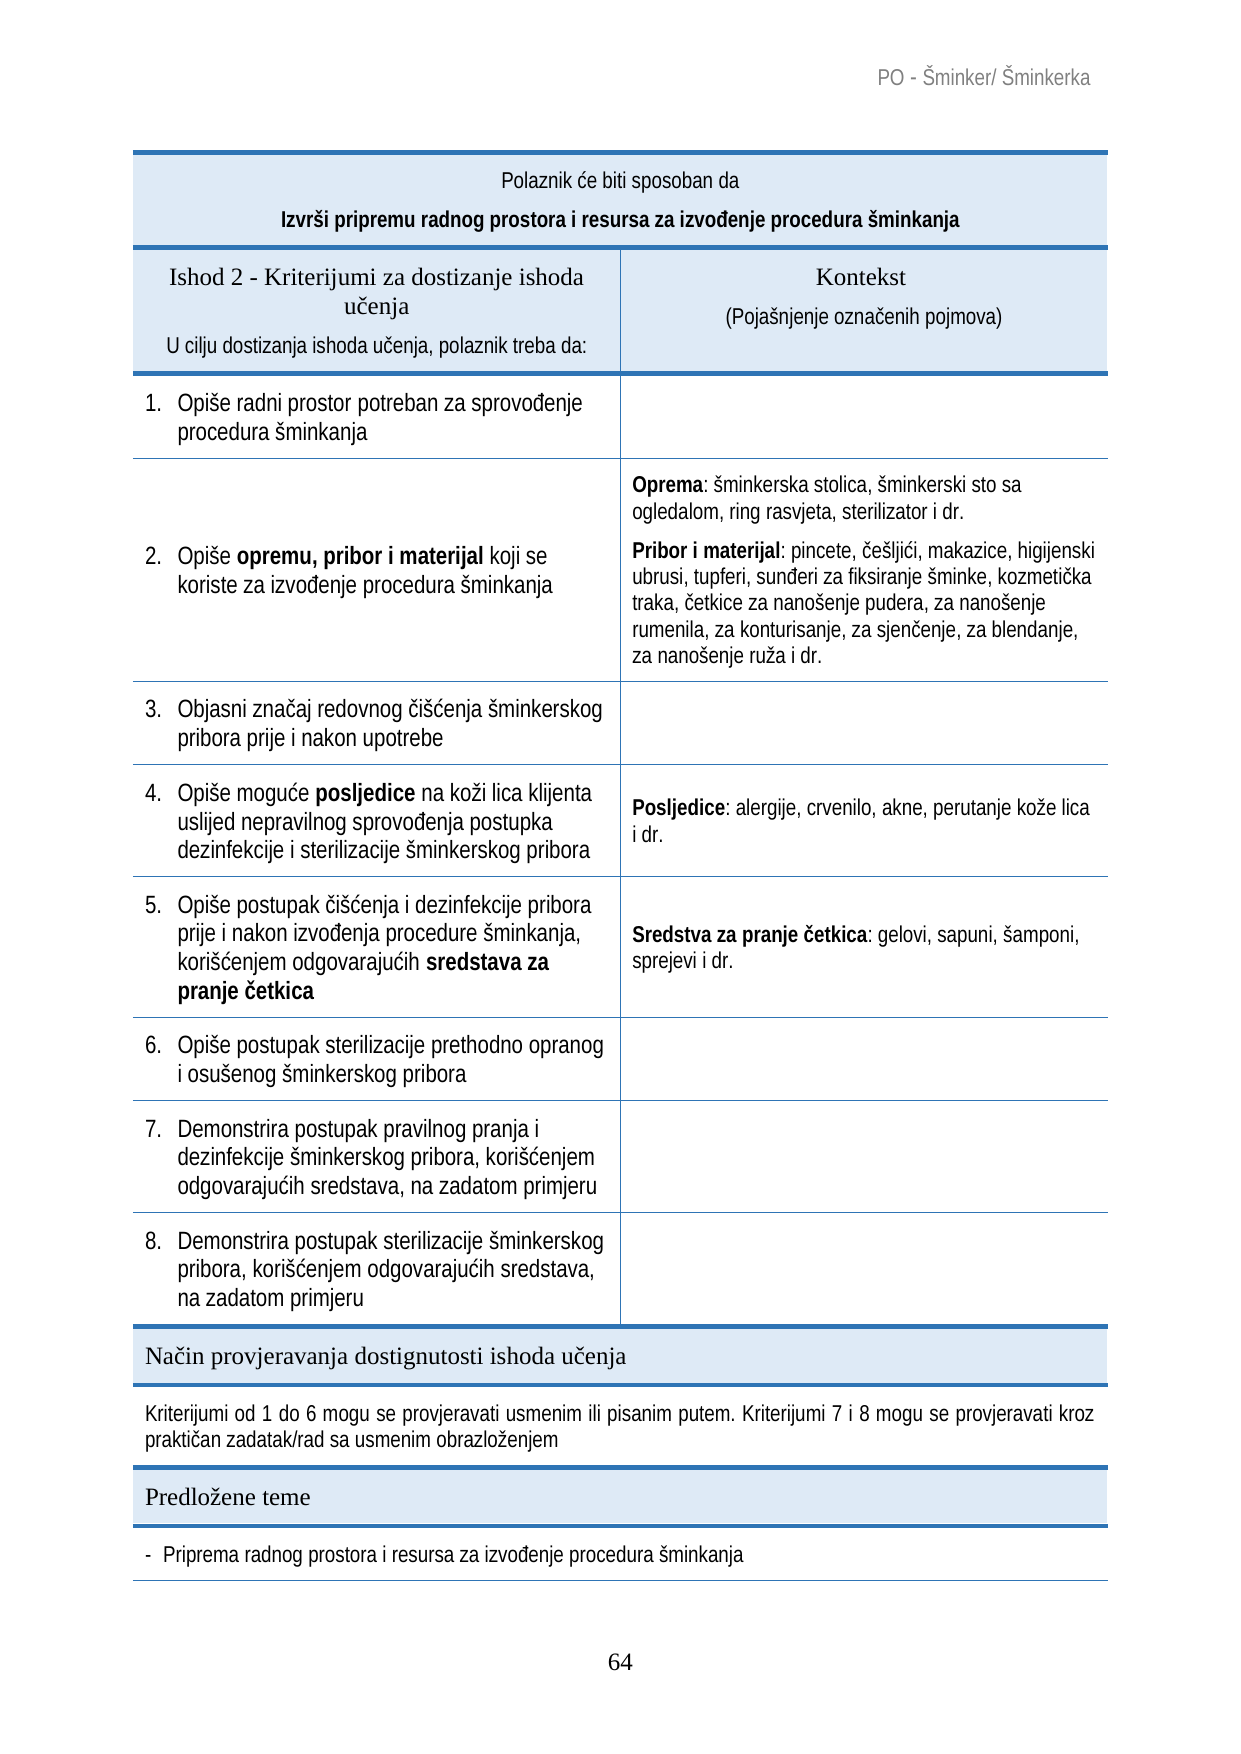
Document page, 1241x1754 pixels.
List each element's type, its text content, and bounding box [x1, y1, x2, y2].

table_cell [621, 376, 1107, 458]
table_cell [133, 1329, 1107, 1383]
table_cell [621, 1101, 1107, 1212]
table_cell Opiše radni prostor potreban za sprovođenje procedura šminkanja [133, 376, 620, 458]
table_cell Posljedice: alergije, crvenilo, akne, perutanje kože lica i dr. [621, 765, 1107, 876]
table_cell [621, 1213, 1107, 1324]
table_cell Oprema: šminkerska stolica, šminkerski sto sa ogledalom, ring rasvjeta, sterilizator i dr. Pribor i materijal: pincete, češljići, makazice, higijenski ubrusi, tupferi, sunđeri za fiksiranje šminke, kozmetička traka, četkice za nanošenje pudera, za nanošenje rumenila, za konturisanje, za sjenčenje, za blendanje, za nanošenje ruža i dr. [621, 459, 1107, 681]
table_cell Opiše postupak sterilizacije prethodno opranog i osušenog šminkerskog pribora [133, 1018, 620, 1100]
table_cell Objasni značaj redovnog čišćenja šminkerskog pribora prije i nakon upotrebe [133, 682, 620, 764]
table_cell [133, 250, 620, 371]
table_cell Sredstva za pranje četkica: gelovi, sapuni, šamponi, sprejevi i dr. [621, 877, 1107, 1017]
table_cell Demonstrira postupak sterilizacije šminkerskog pribora, korišćenjem odgovarajućih sredstava, na zadatom primjeru [133, 1213, 620, 1324]
table_cell Priprema radnog prostora i resursa za izvođenje procedura šminkanja [133, 1528, 1107, 1579]
table_cell [621, 682, 1107, 764]
table_cell Opiše opremu, pribor i materijal koji se koriste za izvođenje procedura šminkanja [133, 459, 620, 681]
table_cell Opiše postupak čišćenja i dezinfekcije pribora prije i nakon izvođenja procedure šminkanja, korišćenjem odgovarajućih sredstava za pranje četkica [133, 877, 620, 1017]
table_cell [621, 250, 1107, 371]
table_cell [133, 1470, 1107, 1523]
table_cell Opiše moguće posljedice na koži lica klijenta uslijed nepravilnog sprovođenja postupka dezinfekcije i sterilizacije šminkerskog pribora [133, 765, 620, 876]
table_cell Demonstrira postupak pravilnog pranja i dezinfekcije šminkerskog pribora, korišćenjem odgovarajućih sredstava, na zadatom primjeru [133, 1101, 620, 1212]
table_header Izvrši pripremu radnog prostora i resursa za izvođenje procedura šminkanja [133, 155, 1107, 245]
table_cell [621, 1018, 1107, 1100]
table_cell Kriterijumi od 1 do 6 mogu se provjeravati usmenim ili pisanim putem. Kriterijumi 7 i 8 mogu se provjeravati kroz praktičan zadatak/rad sa usmenim obrazloženjem [133, 1387, 1107, 1465]
